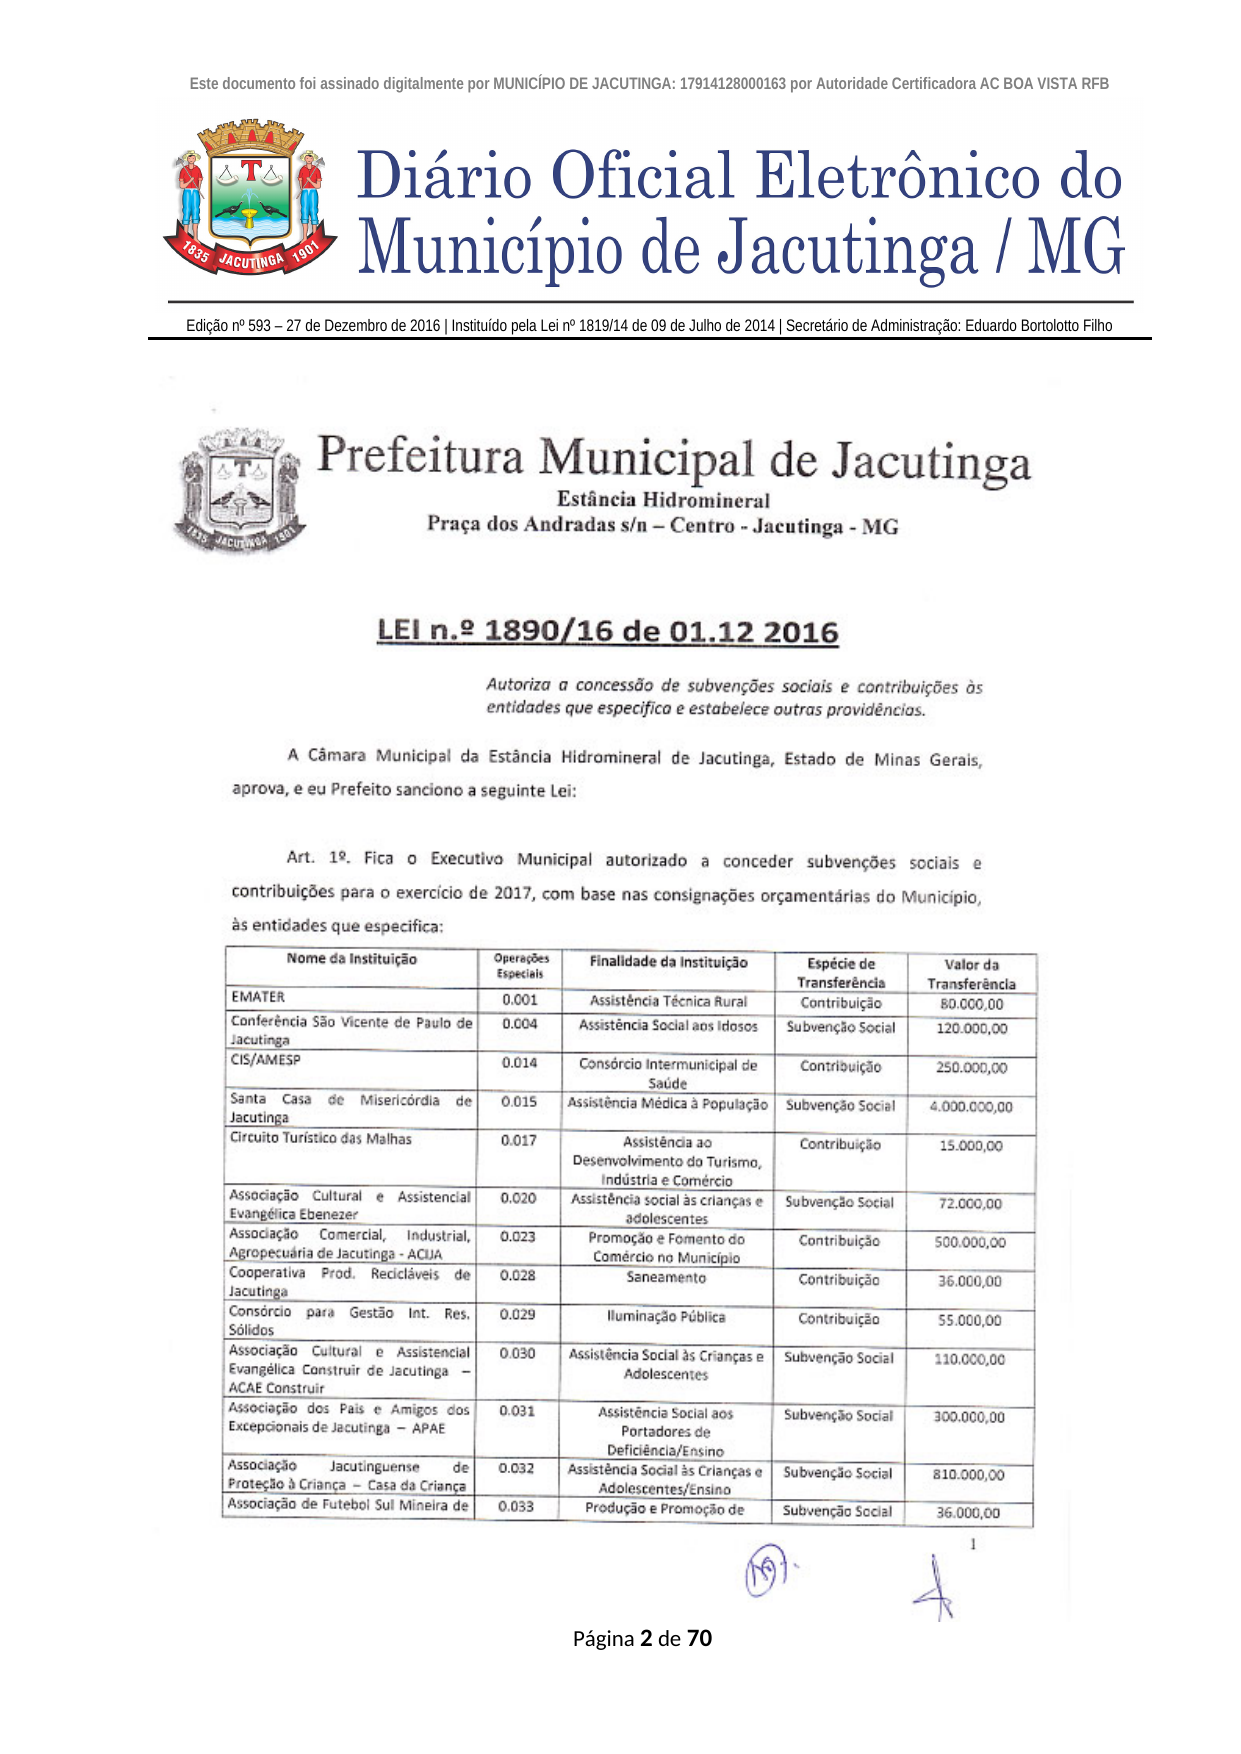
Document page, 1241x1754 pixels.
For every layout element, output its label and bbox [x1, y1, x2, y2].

picture [155, 97, 1145, 313]
picture [147, 364, 1078, 1622]
